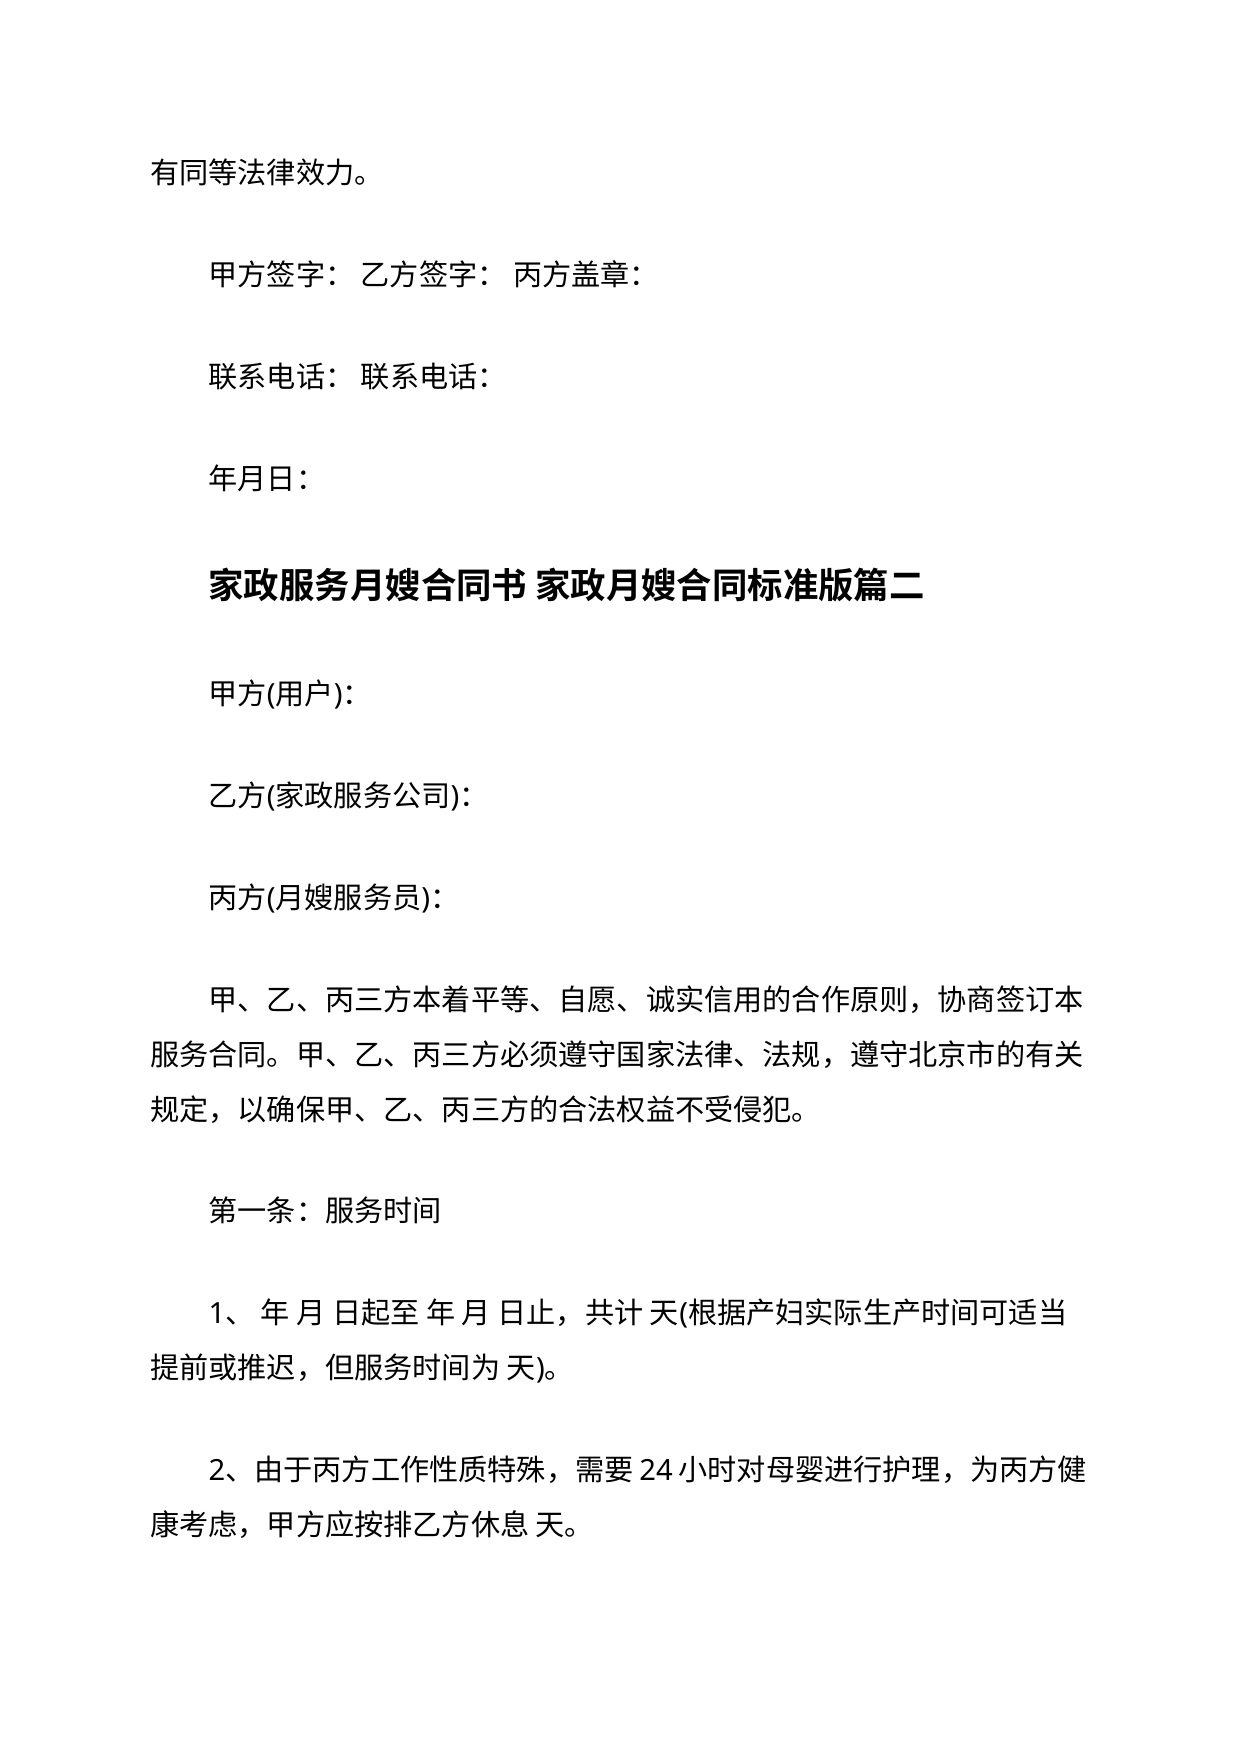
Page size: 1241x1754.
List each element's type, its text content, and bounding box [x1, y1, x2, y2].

text 乙方(家政服务公司)： [150, 772, 1090, 815]
text 2、由于丙方工作性质特殊，需要24小时对母婴进行护理，为丙方健康考虑，甲方应按排乙方休息 天。 [150, 1447, 1090, 1544]
text 第一条：服务时间 [150, 1188, 1090, 1230]
text 年月日： [150, 455, 1090, 498]
text 家政服务月嫂合同书 家政月嫂合同标准版篇二 [150, 557, 1090, 608]
text 联系电话： 联系电话： [150, 353, 1090, 396]
text 甲方签字： 乙方签字： 丙方盖章： [150, 252, 1090, 294]
text 1、 年 月 日起至 年 月 日止，共计 天(根据产妇实际生产时间可适当提前或推迟，但服务时间为 天)。 [150, 1290, 1090, 1387]
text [150, 150, 1090, 192]
text 丙方(月嫂服务员)： [150, 874, 1090, 917]
text 甲方(用户)： [150, 671, 1090, 713]
text 甲、乙、丙三方本着平等、自愿、诚实信用的合作原则，协商签订本服务合同。甲、乙、丙三方必须遵守国家法律、法规，遵守北京市的有关规定，以确保甲、乙、丙三方的合法权益不受侵犯。 [150, 976, 1090, 1128]
